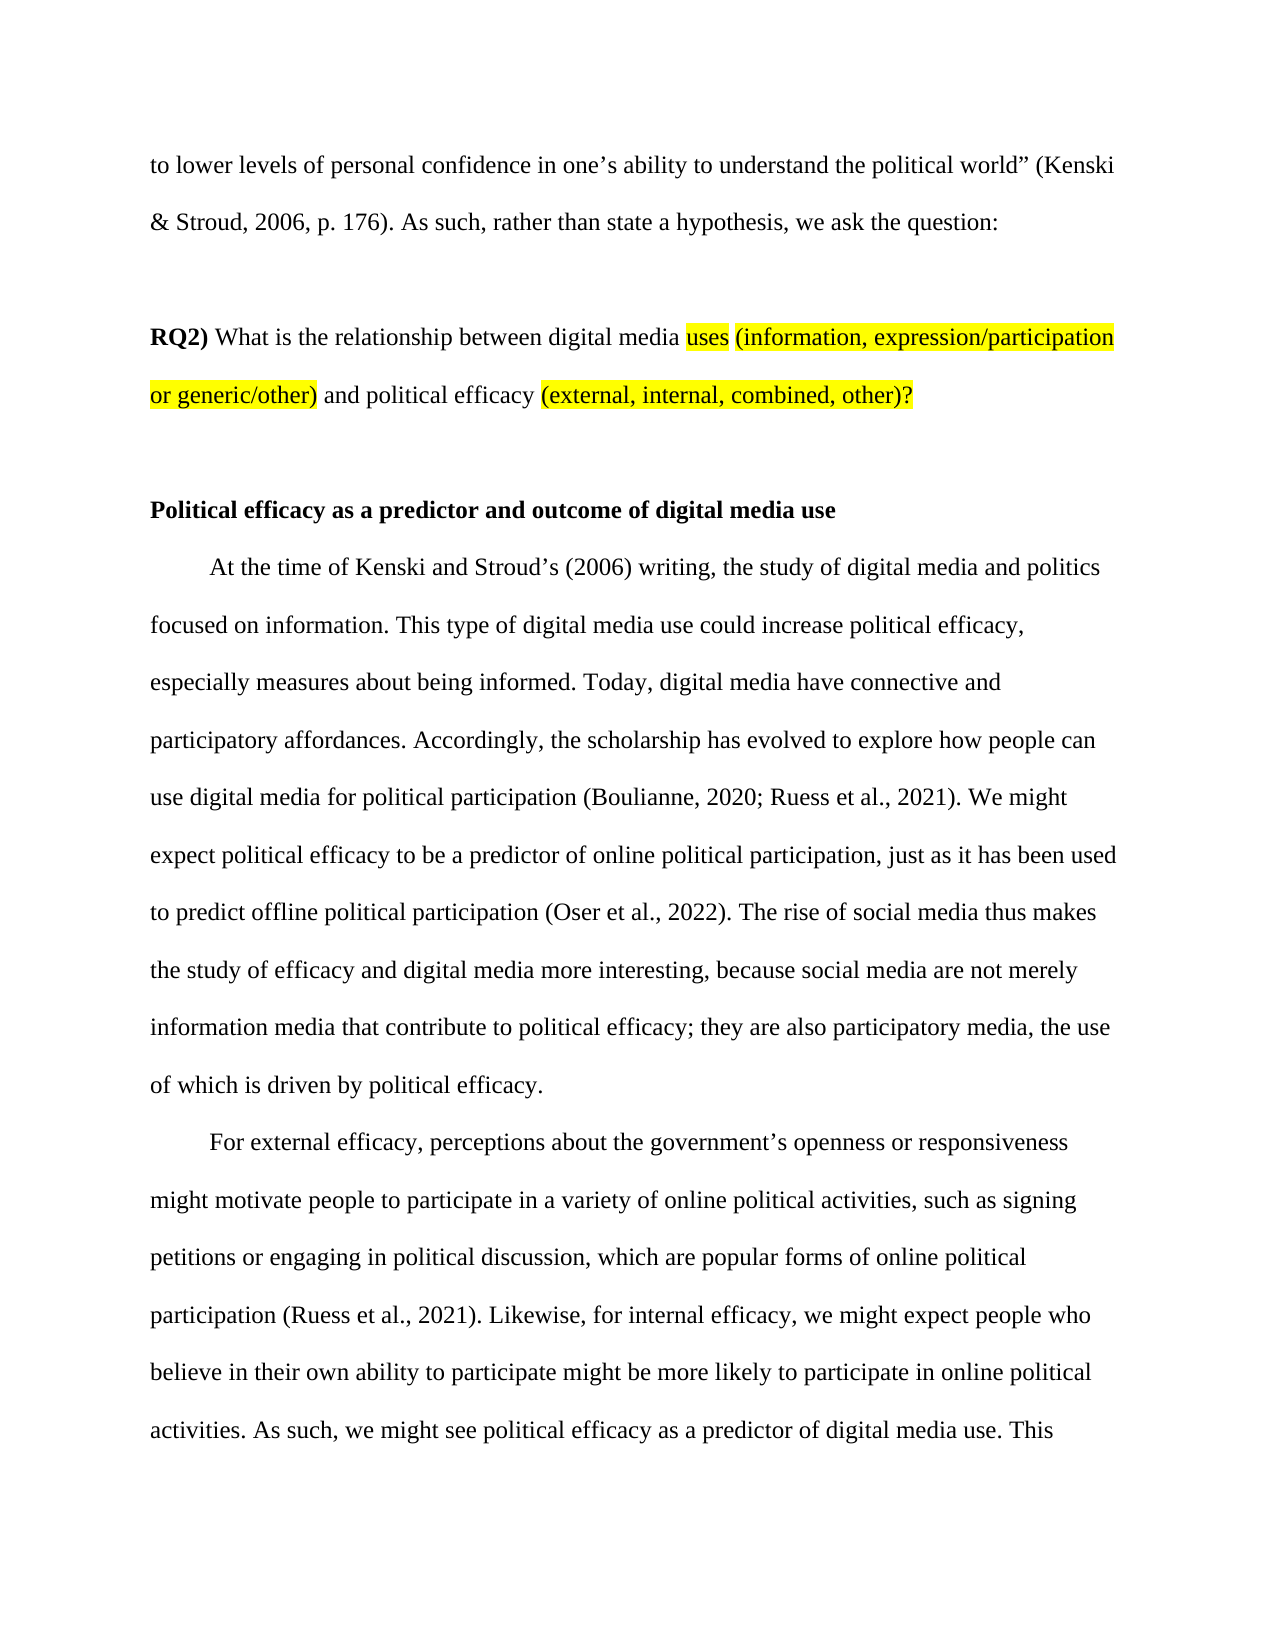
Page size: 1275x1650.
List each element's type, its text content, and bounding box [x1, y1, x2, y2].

text RQ2) What is the relationship between digital media uses (information, expression/participation or generic/other) and political efficacy (external, internal, combined, other)? [150, 322, 1125, 409]
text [150, 1127, 1125, 1444]
text Political efficacy as a predictor and outcome of digital media use [150, 495, 1125, 524]
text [150, 150, 1125, 236]
text At the time of Kenski and Stroud’s (2006) writing, the study of digital media and politics focused on information. This type of digital media use could increase political efficacy, especially measures about being informed. Today, digital media have connective and participatory affordances. Accordingly, the scholarship has evolved to explore how people can use digital media for political participation (Boulianne, 2020; Ruess et al., 2021). We might expect political efficacy to be a predictor of online political participation, just as it has been used to predict offline political participation (Oser et al., 2022). The rise of social media thus makes the study of efficacy and digital media more interesting, because social media are not merely information media that contribute to political efficacy; they are also participatory media, the use of which is driven by political efficacy. [150, 552, 1125, 1099]
